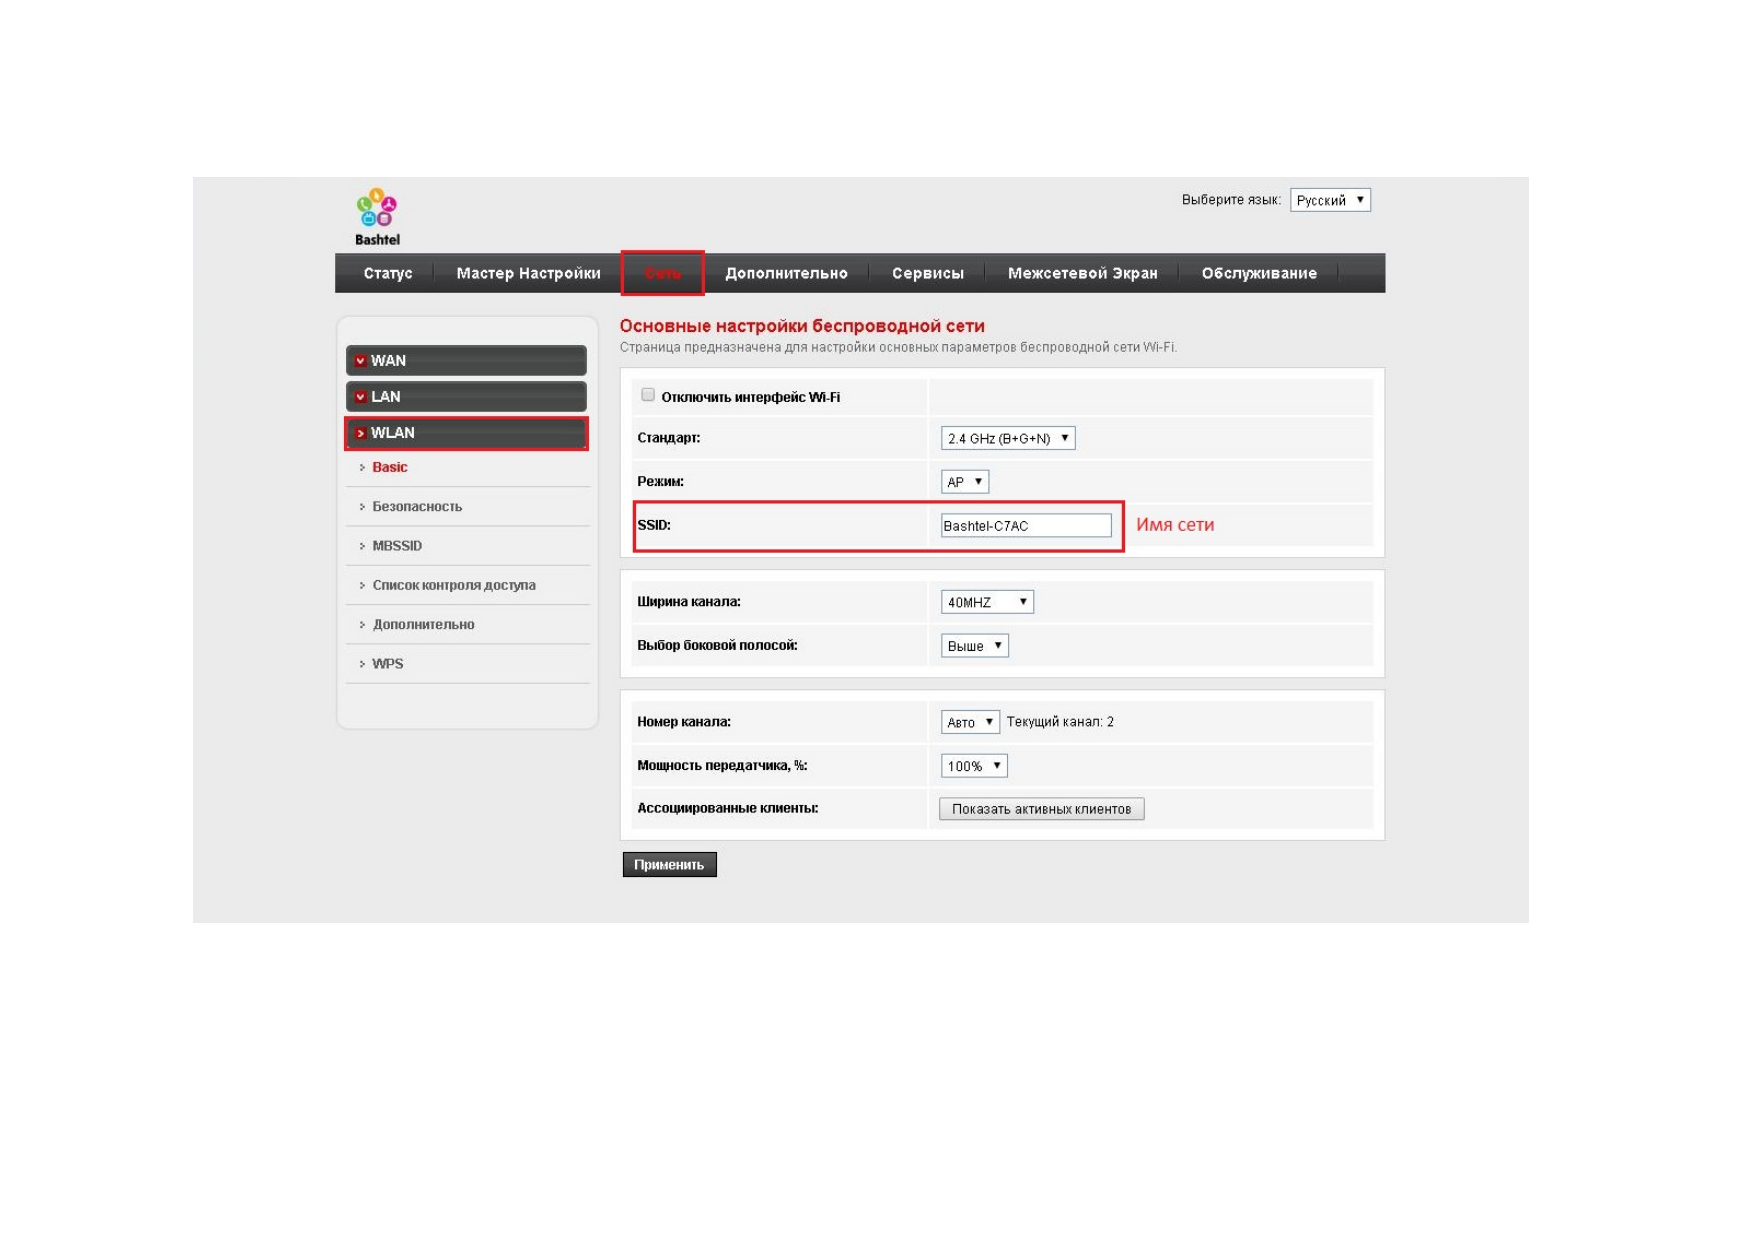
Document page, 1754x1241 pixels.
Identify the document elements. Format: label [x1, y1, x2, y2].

picture [193, 177, 1529, 923]
